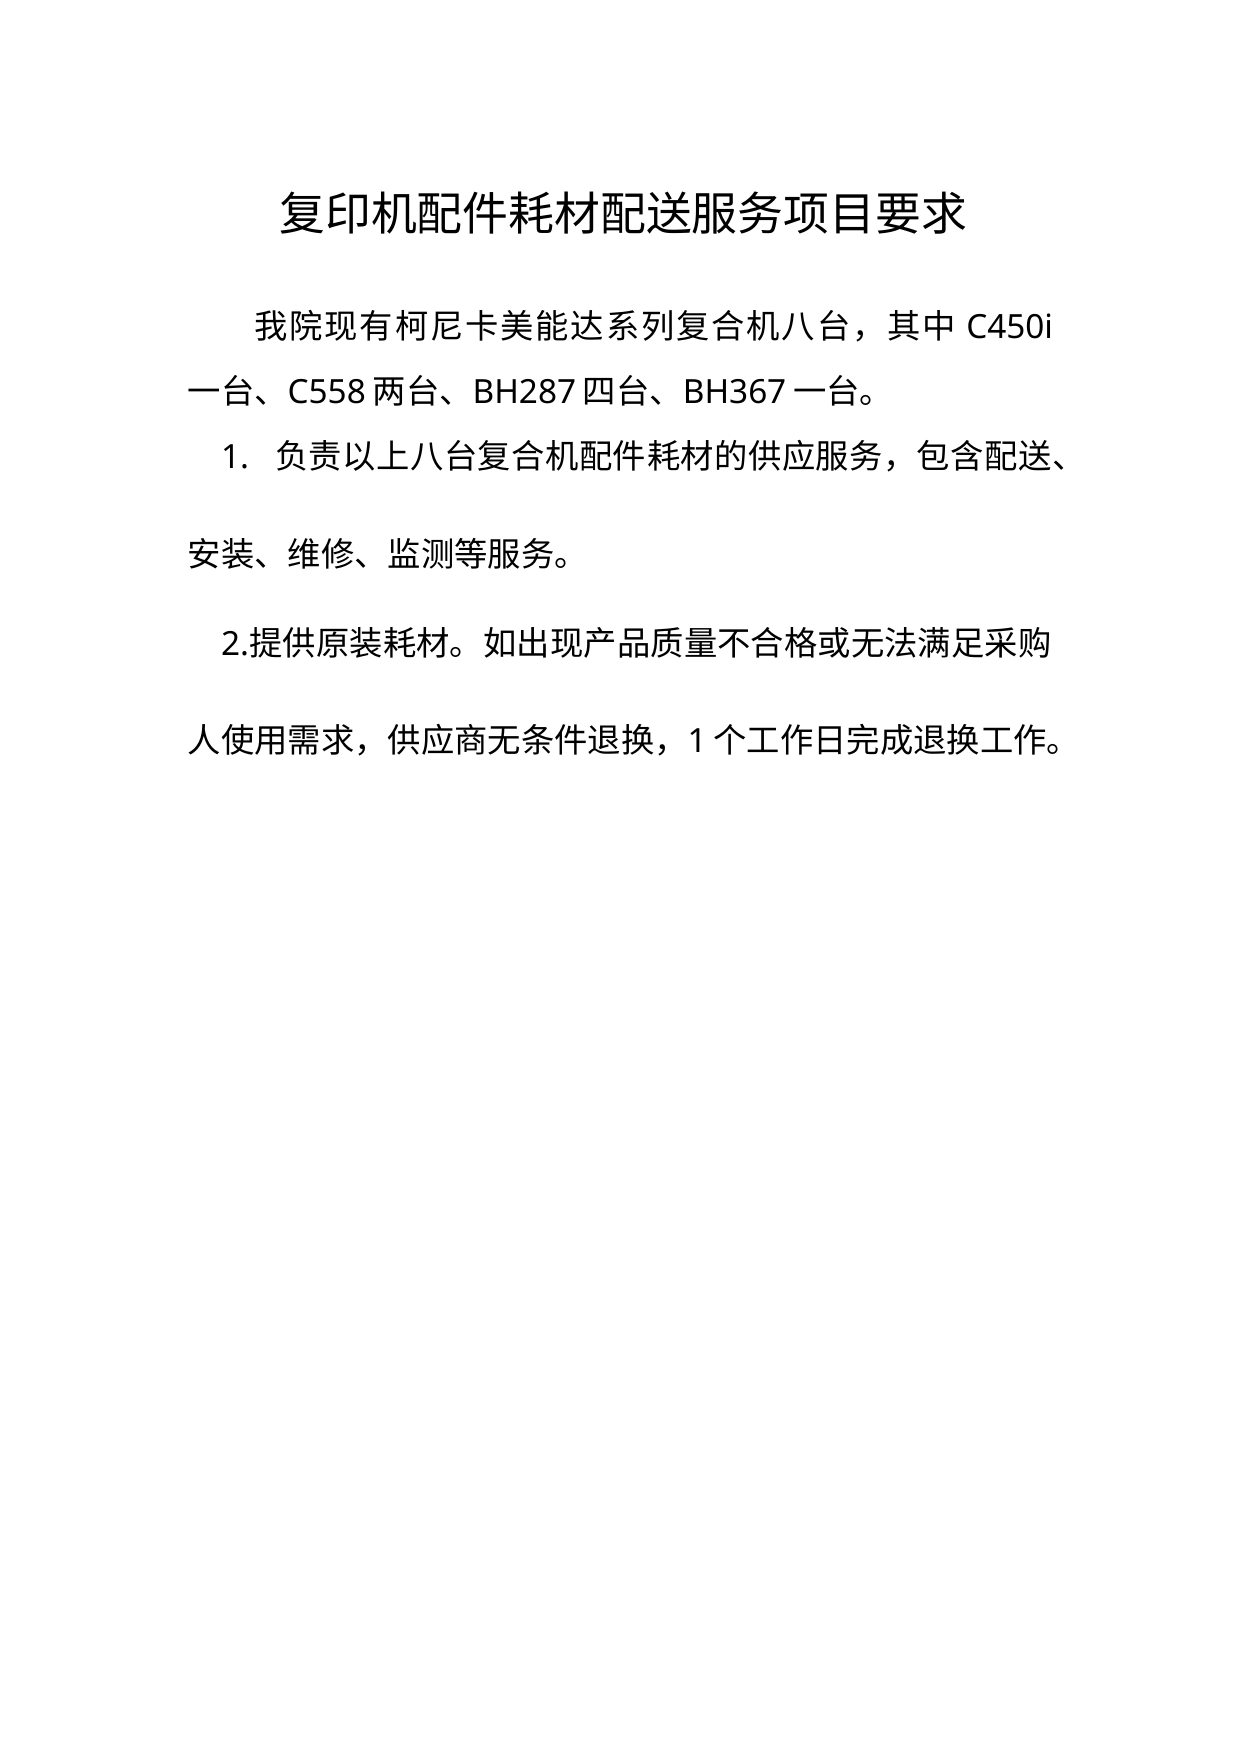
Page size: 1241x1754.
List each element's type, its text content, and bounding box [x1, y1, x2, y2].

list 我院现有柯尼卡美能达系列复合机八台，其中C450i一台、C558两台、BH287四台、BH367一台。 [187, 292, 1053, 422]
list 负责以上八台复合机配件耗材的供应服务，包含配送、安装、维修、监测等服务。 [187, 422, 1053, 584]
list 复印机配件耗材配送服务项目要求 [187, 162, 1053, 259]
text 2.提供原装耗材。如出现产品质量不合格或无法满足采购人使用需求，供应商无条件退换，1个工作日完成退换工作。 [187, 608, 1053, 771]
